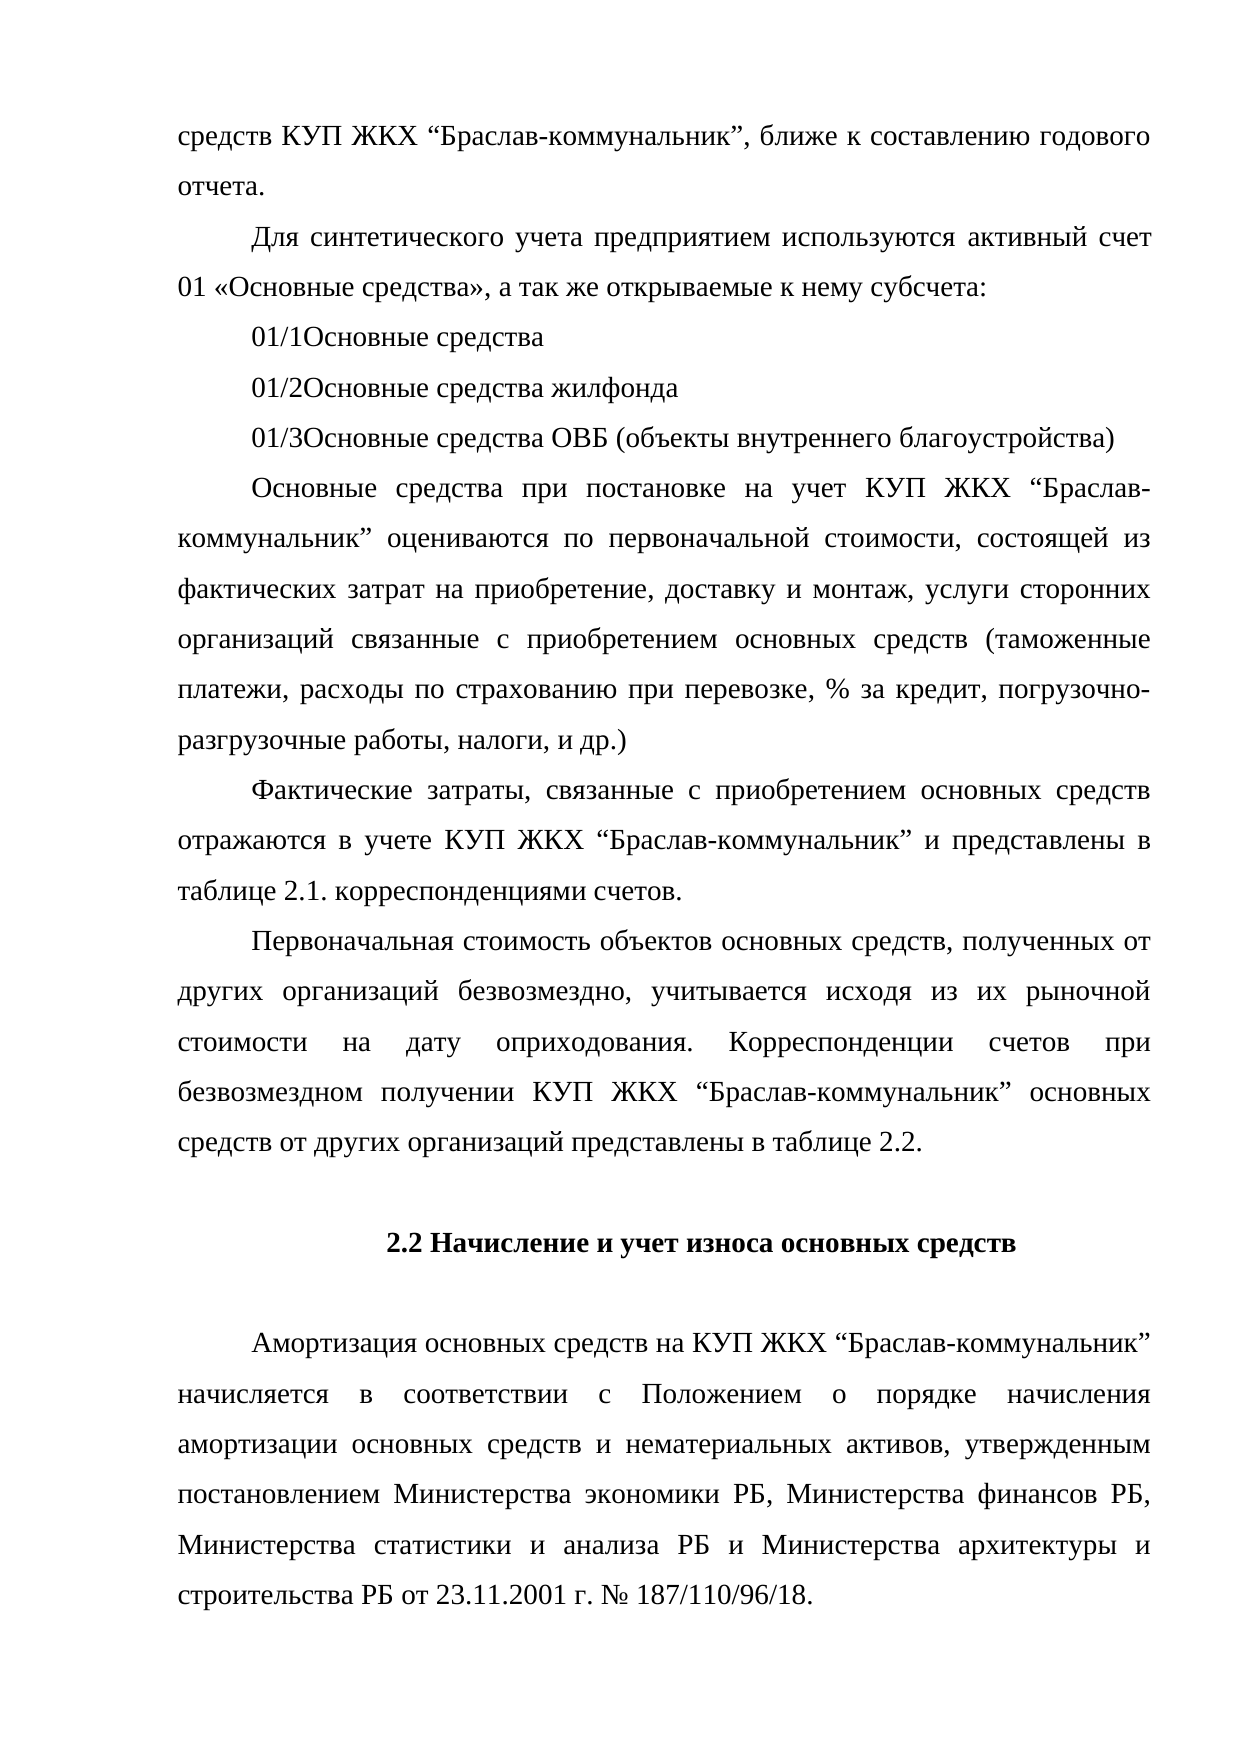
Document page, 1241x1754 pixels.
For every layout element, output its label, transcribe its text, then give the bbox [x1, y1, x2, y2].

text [177, 118, 1152, 202]
text 01/2Основные средства жилфонда [177, 370, 1152, 403]
text 2.2 Начисление и учет износа основных средств [177, 1225, 1152, 1258]
text Для синтетического учета предприятием используются активный счет 01 «Основные средства», а так же открываемые к нему субсчета: [177, 219, 1152, 303]
text Основные средства при постановке на учет КУП ЖКХ “Браслав-коммунальник” оцениваются по первоначальной стоимости, состоящей из фактических затрат на приобретение, доставку и монтаж, услуги сторонних организаций связанные с приобретением основных средств (таможенные платежи, расходы по страхованию при перевозке, % за кредит, погрузочно-разгрузочные работы, налоги, и др.) [177, 470, 1152, 755]
text 01/3Основные средства ОВБ (объекты внутреннего благоустройства) [177, 420, 1152, 453]
text Первоначальная стоимость объектов основных средств, полученных от других организаций безвозмездно, учитывается исходя из их рыночной стоимости на дату оприходования. Корреспонденции счетов при безвозмездном получении КУП ЖКХ “Браслав-коммунальник” основных средств от других организаций представлены в таблице 2.2. [177, 923, 1152, 1158]
text Амортизация основных средств на КУП ЖКХ “Браслав-коммунальник” начисляется в соответствии с Положением о порядке начисления амортизации основных средств и нематериальных активов, утвержденным постановлением Министерства экономики РБ, Министерства финансов РБ, Министерства статистики и анализа РБ и Министерства архитектуры и строительства РБ от 23.11.2001 г. № 187/110/96/18. [177, 1326, 1152, 1611]
text Фактические затраты, связанные с приобретением основных средств отражаются в учете КУП ЖКХ “Браслав-коммунальник” и представлены в таблице 2.1. корреспонденциями счетов. [177, 772, 1152, 906]
text 01/1Основные средства [177, 319, 1152, 353]
